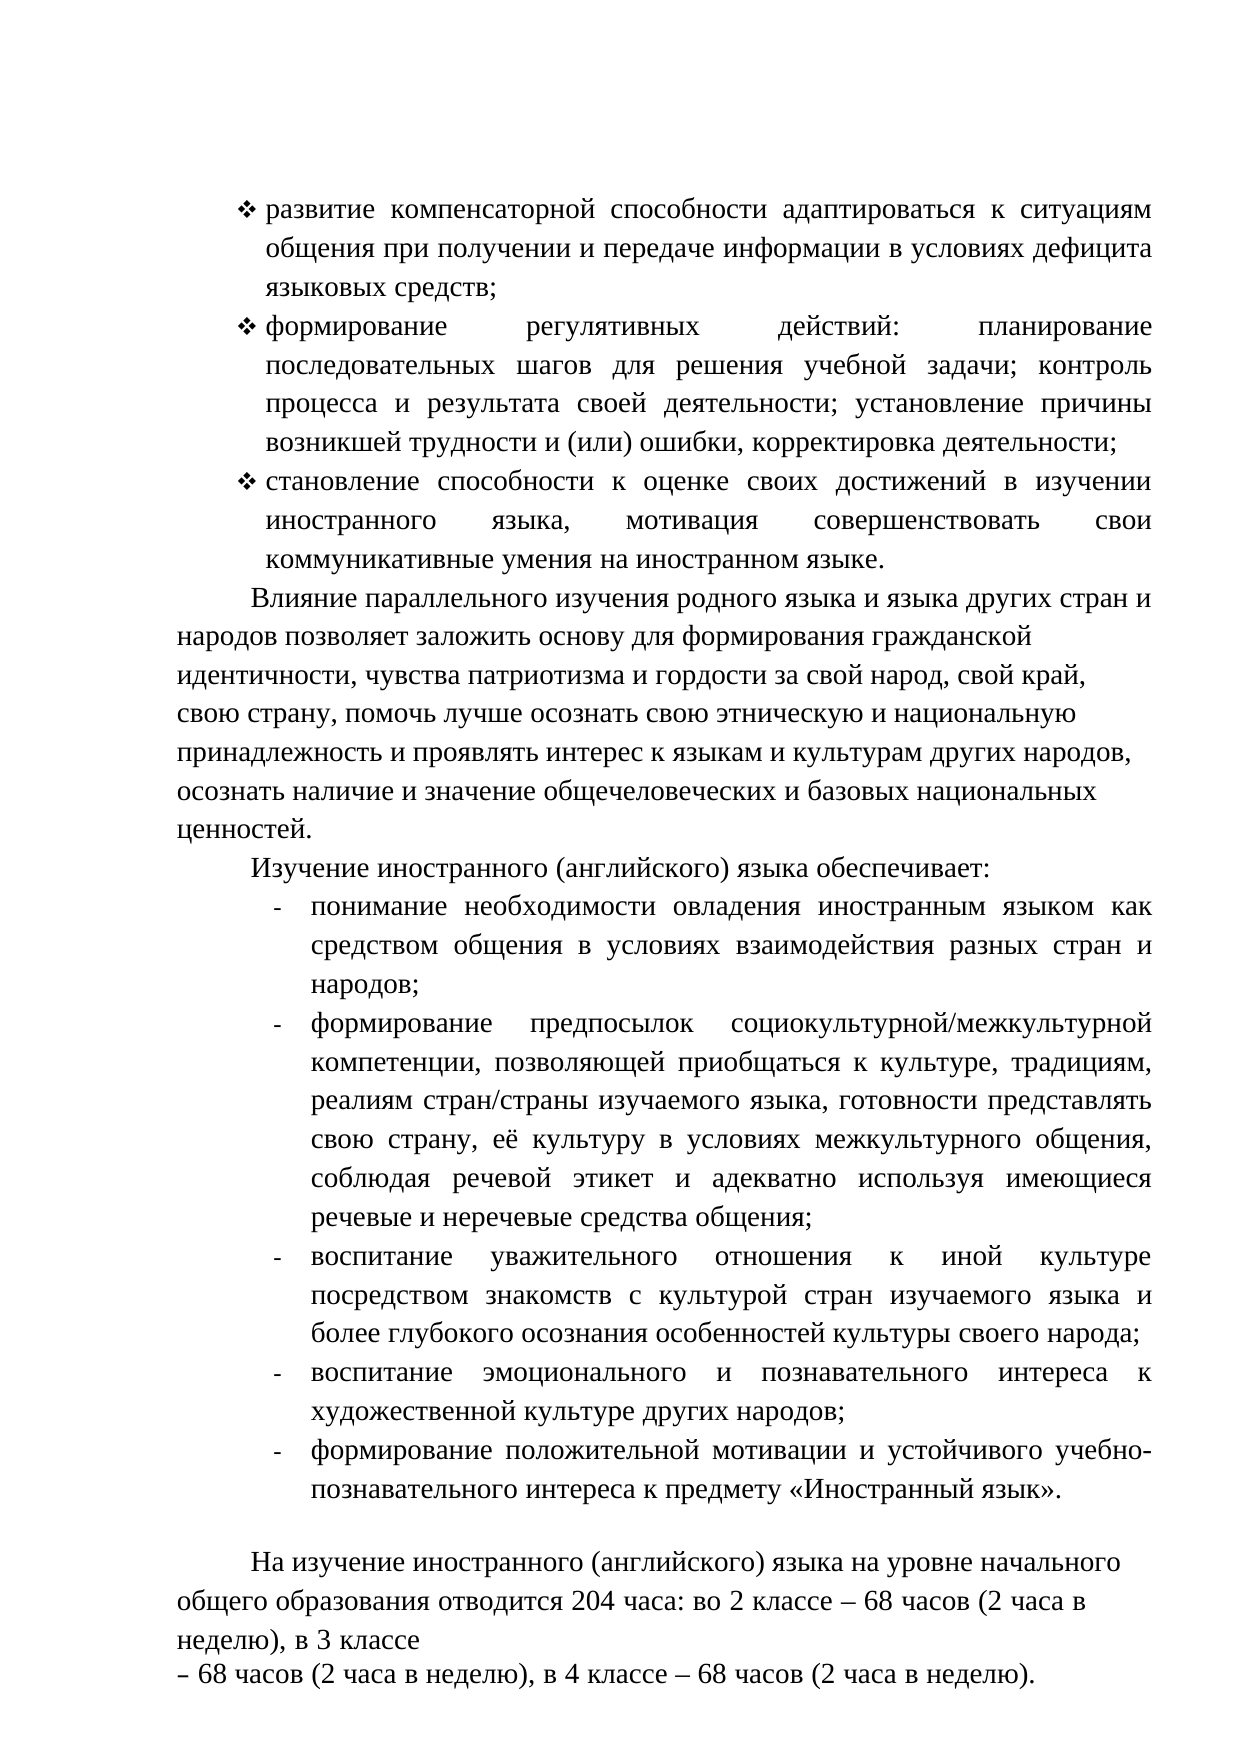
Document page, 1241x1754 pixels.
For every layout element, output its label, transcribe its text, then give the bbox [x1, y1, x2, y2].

list развитие компенсаторной способности адаптироваться к ситуациям общения при получении и передаче информации в условиях дефицита языковых средств; [236, 191, 1152, 303]
list формирование положительной мотивации и устойчивого учебно- познавательного интереса к предмету «Иностранный язык». [273, 1432, 1152, 1504]
list становление способности к оценке своих достижений в изучении иностранного языка, мотивация совершенствовать свои коммуникативные умения на иностранном языке. [236, 463, 1152, 574]
list формирование предпосылок социокультурной/межкультурной компетенции, позволяющей приобщаться к культуре, традициям, реалиям стран/страны изучаемого языка, готовности представлять свою страну, её культуру в условиях межкультурного общения, соблюдая речевой этикет и адекватно используя имеющиеся речевые и неречевые средства общения; [273, 1005, 1152, 1233]
text Изучение иностранного (английского) языка обеспечивает: [177, 850, 1152, 883]
list воспитание эмоционального и познавательного интереса к художественной культуре других народов; [273, 1354, 1152, 1427]
list воспитание уважительного отношения к иной культуре посредством знакомств с культурой стран изучаемого языка и более глубокого осознания особенностей культуры своего народа; [273, 1238, 1152, 1349]
list понимание необходимости овладения иностранным языком как средством общения в условиях взаимодействия разных стран и народов; [273, 888, 1152, 999]
list формирование регулятивных действий: планирование последовательных шагов для решения учебной задачи; контроль процесса и результата своей деятельности; установление причины возникшей трудности и (или) ошибки, корректировка деятельности; [236, 308, 1152, 458]
text Влияние параллельного изучения родного языка и языка других стран и народов позволяет заложить основу для формирования гражданской идентичности, чувства патриотизма и гордости за свой народ, свой край, свою страну, помочь лучше осознать свою этническую и национальную принадлежность и проявлять интерес к языкам и культурам других народов, осознать наличие и значение общечеловеческих и базовых национальных ценностей. [177, 580, 1152, 845]
text На изучение иностранного (английского) языка на уровне начального общего образования отводится 204 часа: во 2 классе – 68 часов (2 часа в неделю), в 3 классе [177, 1544, 1152, 1656]
list 68 часов (2 часа в неделю), в 4 классе – 68 часов (2 часа в неделю). [177, 1661, 1163, 1689]
